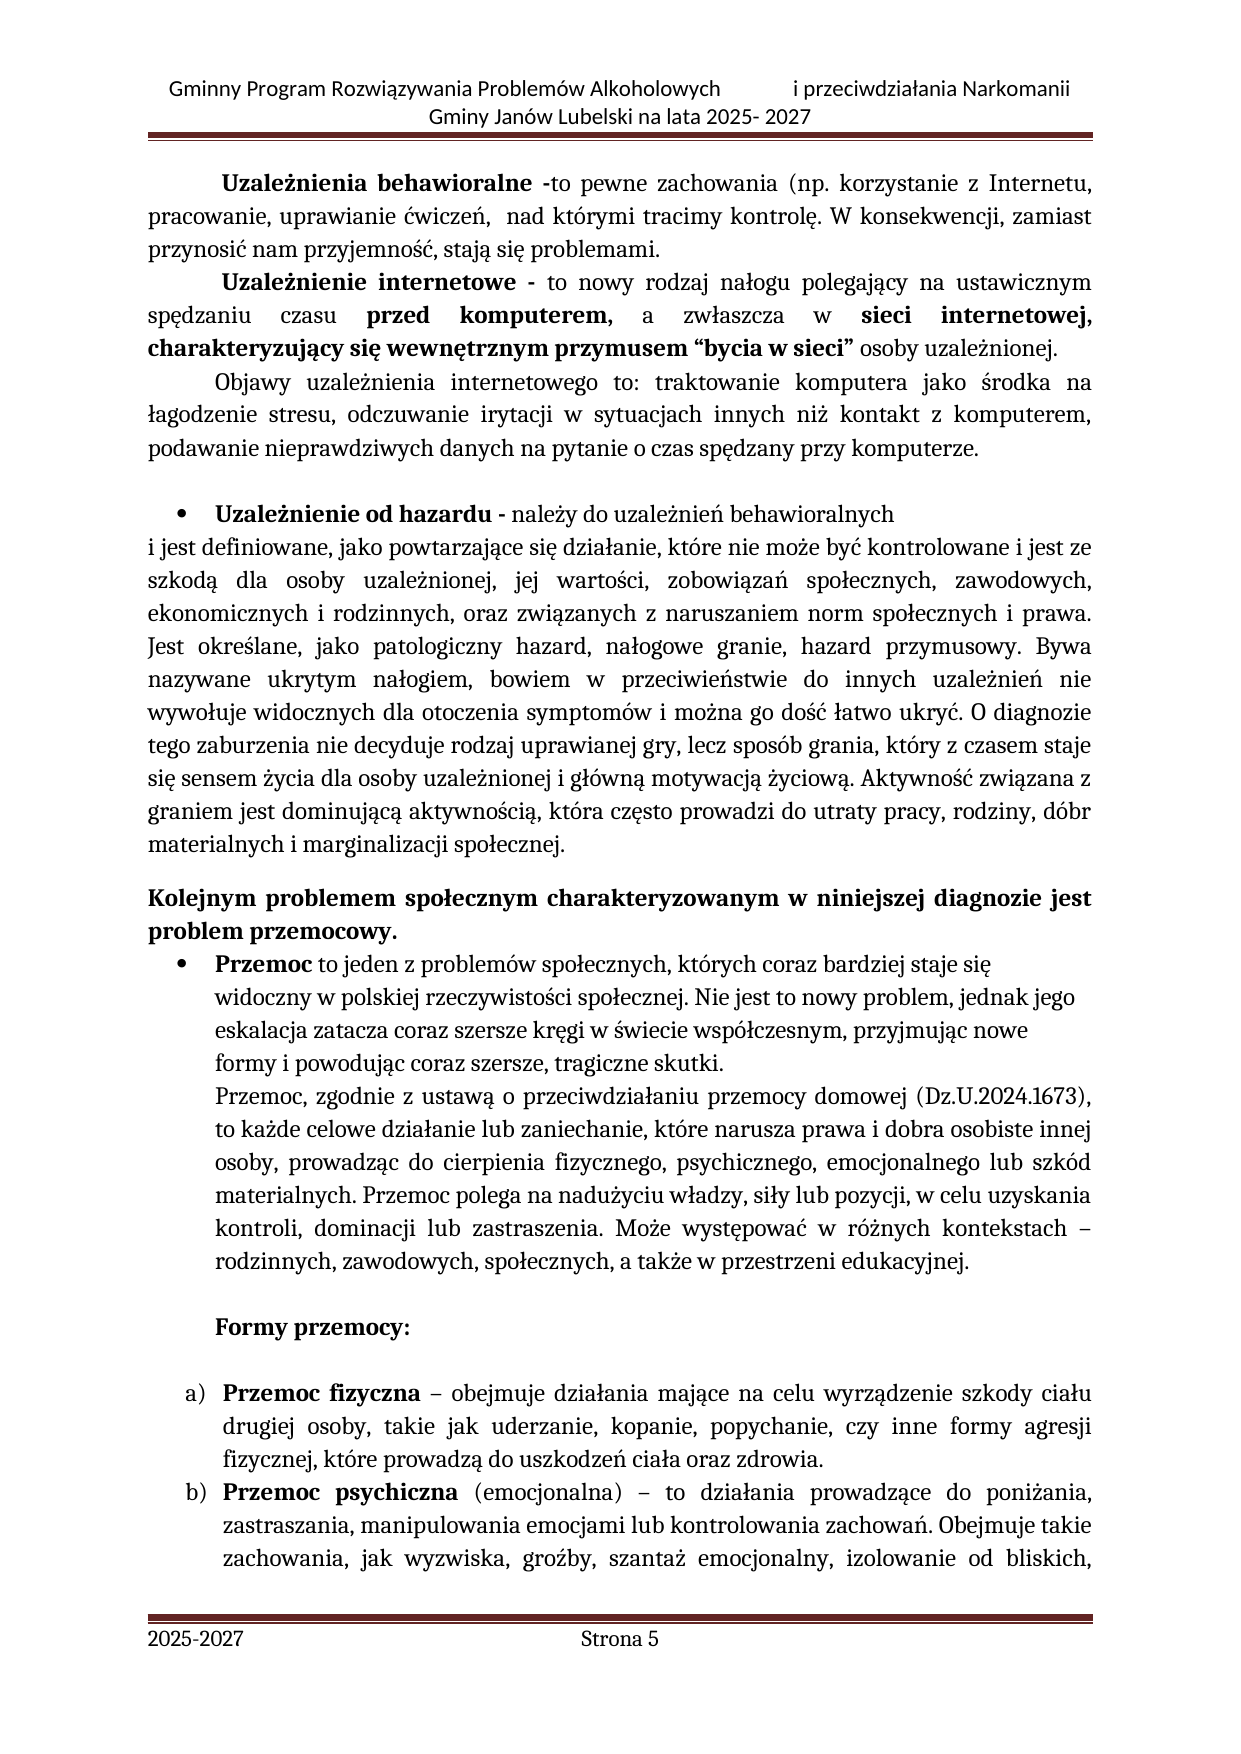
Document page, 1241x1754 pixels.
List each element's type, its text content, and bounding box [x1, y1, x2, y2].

text Uzależnienia behawioralne -to pewne zachowania (np. korzystanie z Internetu, pracowanie, uprawianie ćwiczeń, nad którymi tracimy kontrolę. W konsekwencji, zamiast przynosić nam przyjemność, stają się problemami. [148, 169, 1093, 264]
list Formy przemocy: [215, 1313, 1093, 1342]
text i jest definiowane, jako powtarzające się działanie, które nie może być kontrolowane i jest ze szkodą dla osoby uzależnionej, jej wartości, zobowiązań społecznych, zawodowych, ekonomicznych i rodzinnych, oraz związanych z naruszaniem norm społecznych i prawa. Jest określane, jako patologiczny hazard, nałogowe granie, hazard przymusowy. Bywa nazywane ukrytym nałogiem, bowiem w przeciwieństwie do innych uzależnień nie wywołuje widocznych dla otoczenia symptomów i można go dość łatwo ukryć. O diagnozie tego zaburzenia nie decyduje rodzaj uprawianej gry, lecz sposób grania, który z czasem staje się sensem życia dla osoby uzależnionej i główną motywacją życiową. Aktywność związana z graniem jest dominującą aktywnością, która często prowadzi do utraty pracy, rodziny, dóbr materialnych i marginalizacji społecznej. [148, 532, 1093, 858]
text Objawy uzależnienia internetowego to: traktowanie komputera jako środka na łagodzenie stresu, odczuwanie irytacji w sytuacjach innych niż kontakt z komputerem, podawanie nieprawdziwych danych na pytanie o czas spędzany przy komputerze. [148, 367, 1093, 462]
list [185, 1478, 1093, 1573]
list Uzależnienie od hazardu - należy do uzależnień behawioralnych [177, 499, 1093, 528]
text Uzależnienie internetowe - to nowy rodzaj nałogu polegający na ustawicznym spędzaniu czasu przed komputerem, a zwłaszcza w sieci internetowej, charakteryzujący się wewnętrznym przymusem “bycia w sieci” osoby uzależnionej. [148, 268, 1093, 363]
list Przemoc to jeden z problemów społecznych, których coraz bardziej staje się widoczny w polskiej rzeczywistości społecznej. Nie jest to nowy problem, jednak jego eskalacja zatacza coraz szersze kręgi w świecie współczesnym, przyjmując nowe formy i powodując coraz szersze, tragiczne skutki. [177, 949, 1093, 1077]
text Kolejnym problemem społecznym charakteryzowanym w niniejszej diagnozie jest problem przemocowy. [148, 883, 1093, 945]
list Przemoc, zgodnie z ustawą o przeciwdziałaniu przemocy domowej (Dz.U.2024.1673), to każde celowe działanie lub zaniechanie, które narusza prawa i dobra osobiste innej osoby, prowadząc do cierpienia fizycznego, psychicznego, emocjonalnego lub szkód materialnych. Przemoc polega na nadużyciu władzy, siły lub pozycji, w celu uzyskania kontroli, dominacji lub zastraszenia. Może występować w różnych kontekstach –rodzinnych, zawodowych, społecznych, a także w przestrzeni edukacyjnej. [215, 1082, 1093, 1276]
list Przemoc fizyczna – obejmuje działania mające na celu wyrządzenie szkody ciału drugiej osoby, takie jak uderzanie, kopanie, popychanie, czy inne formy agresji fizycznej, które prowadzą do uszkodzeń ciała oraz zdrowia. [185, 1379, 1093, 1474]
